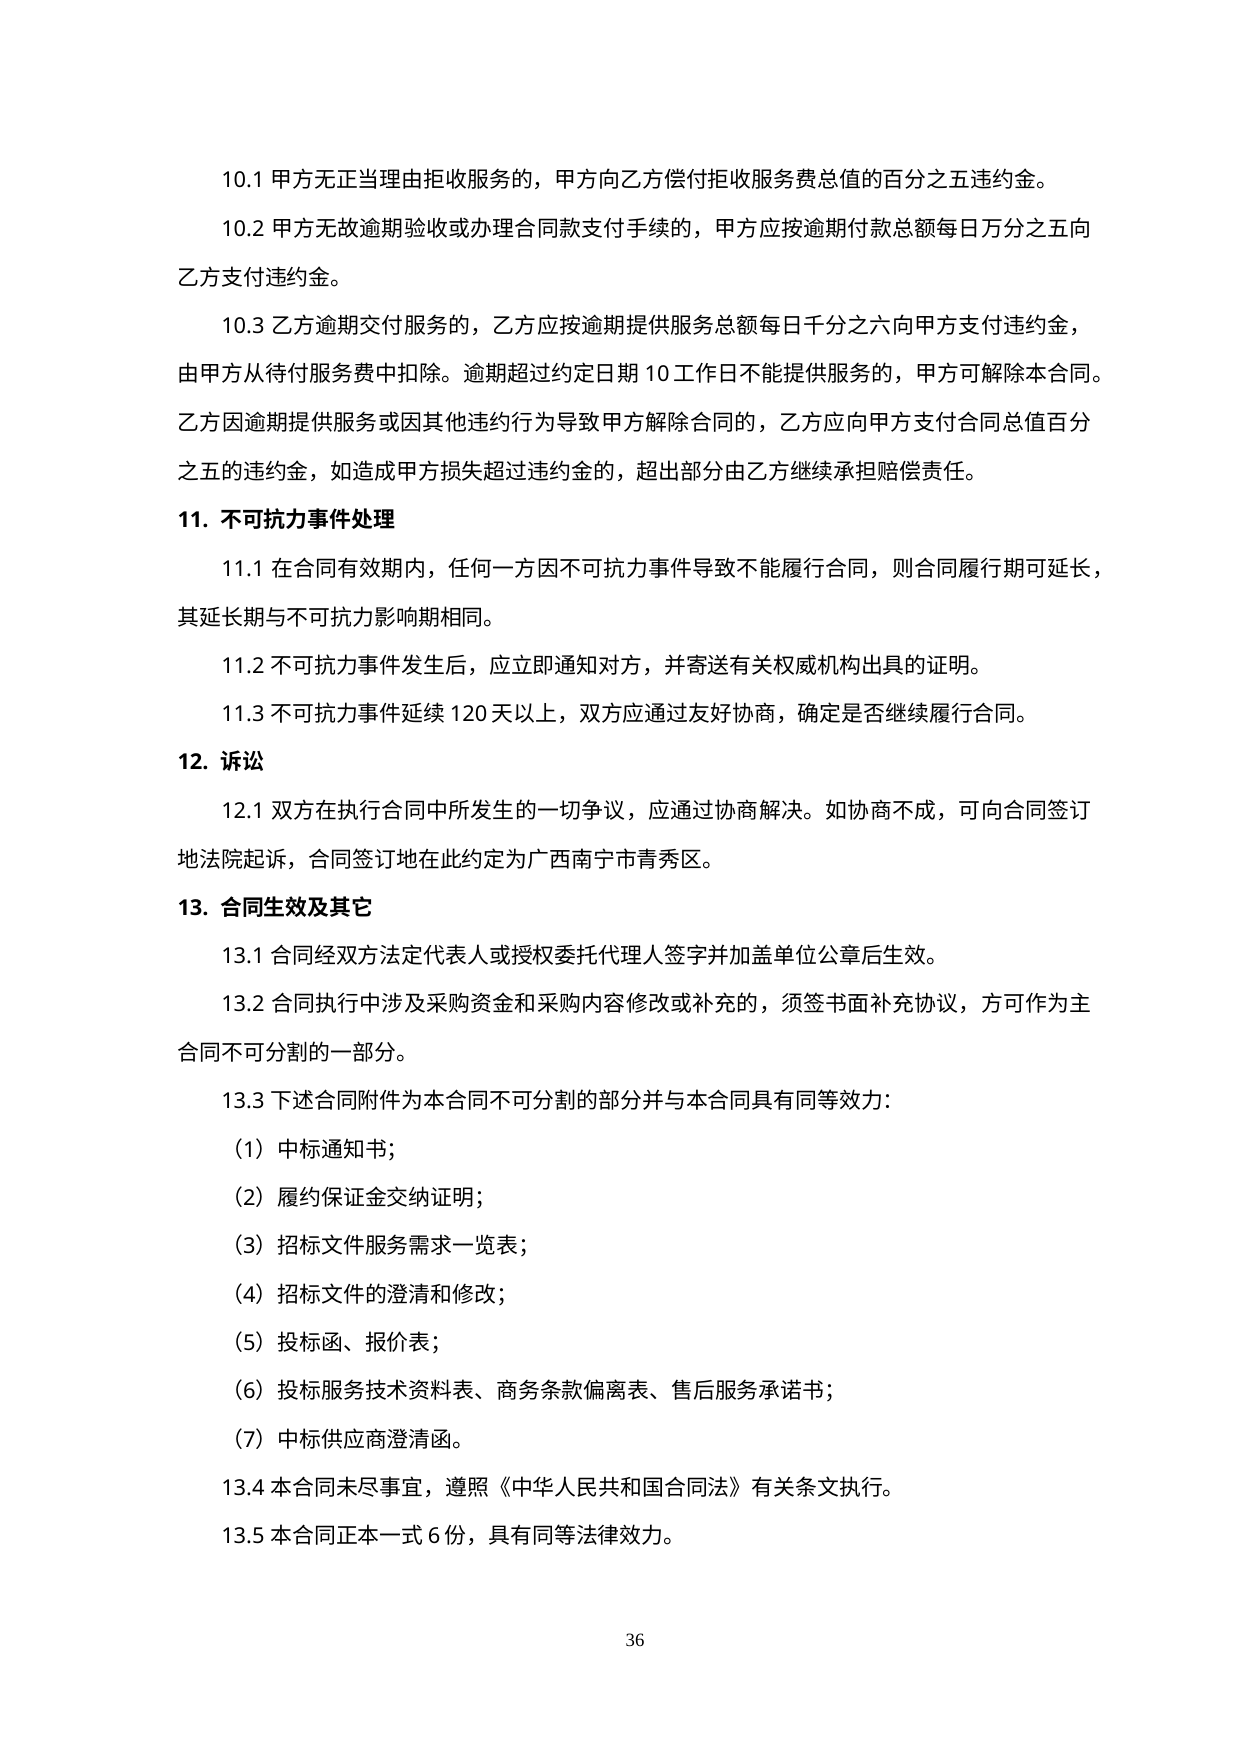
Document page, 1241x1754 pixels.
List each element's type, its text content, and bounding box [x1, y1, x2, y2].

text （2）履约保证金交纳证明； [177, 1180, 1092, 1212]
text 13.2 合同执行中涉及采购资金和采购内容修改或补充的，须签书面补充协议，方可作为主合同不可分割的一部分。 [177, 986, 1092, 1067]
text 12.1 双方在执行合同中所发生的一切争议，应通过协商解决。如协商不成，可向合同签订地法院起诉，合同签订地在此约定为广西南宁市青秀区。 [177, 792, 1092, 874]
text 13.1 合同经双方法定代表人或授权委托代理人签字并加盖单位公章后生效。 [177, 938, 1092, 970]
text 11.2 不可抗力事件发生后，应立即通知对方，并寄送有关权威机构出具的证明。 [177, 647, 1092, 680]
text 11.3 不可抗力事件延续120天以上，双方应通过友好协商，确定是否继续履行合同。 [177, 696, 1092, 728]
text （5）投标函、报价表； [177, 1325, 1092, 1357]
text 13.4 本合同未尽事宜，遵照《中华人民共和国合同法》有关条文执行。 [177, 1470, 1092, 1502]
text （4）招标文件的澄清和修改； [177, 1277, 1092, 1309]
text （1）中标通知书； [177, 1132, 1092, 1164]
text 12. 诉讼 [177, 744, 1092, 777]
text （7）中标供应商澄清函。 [177, 1422, 1092, 1454]
text 10.1 甲方无正当理由拒收服务的，甲方向乙方偿付拒收服务费总值的百分之五违约金。 [177, 162, 1092, 194]
text 13.3 下述合同附件为本合同不可分割的部分并与本合同具有同等效力： [177, 1083, 1092, 1116]
text 10.2 甲方无故逾期验收或办理合同款支付手续的，甲方应按逾期付款总额每日万分之五向乙方支付违约金。 [177, 210, 1092, 292]
text （3）招标文件服务需求一览表； [177, 1228, 1092, 1261]
text （6）投标服务技术资料表、商务条款偏离表、售后服务承诺书； [177, 1373, 1092, 1406]
text 13.5 本合同正本一式6份，具有同等法律效力。 [177, 1518, 1092, 1551]
text 11. 不可抗力事件处理 [177, 502, 1092, 534]
text 13. 合同生效及其它 [177, 889, 1092, 922]
text 11.1 在合同有效期内，任何一方因不可抗力事件导致不能履行合同，则合同履行期可延长，其延长期与不可抗力影响期相同。 [177, 550, 1092, 632]
text 10.3 乙方逾期交付服务的，乙方应按逾期提供服务总额每日千分之六向甲方支付违约金，由甲方从待付服务费中扣除。逾期超过约定日期10工作日不能提供服务的，甲方可解除本合同。乙方因逾期提供服务或因其他违约行为导致甲方解除合同的，乙方应向甲方支付合同总值百分之五的违约金，如造成甲方损失超过违约金的，超出部分由乙方继续承担赔偿责任。 [177, 307, 1092, 486]
